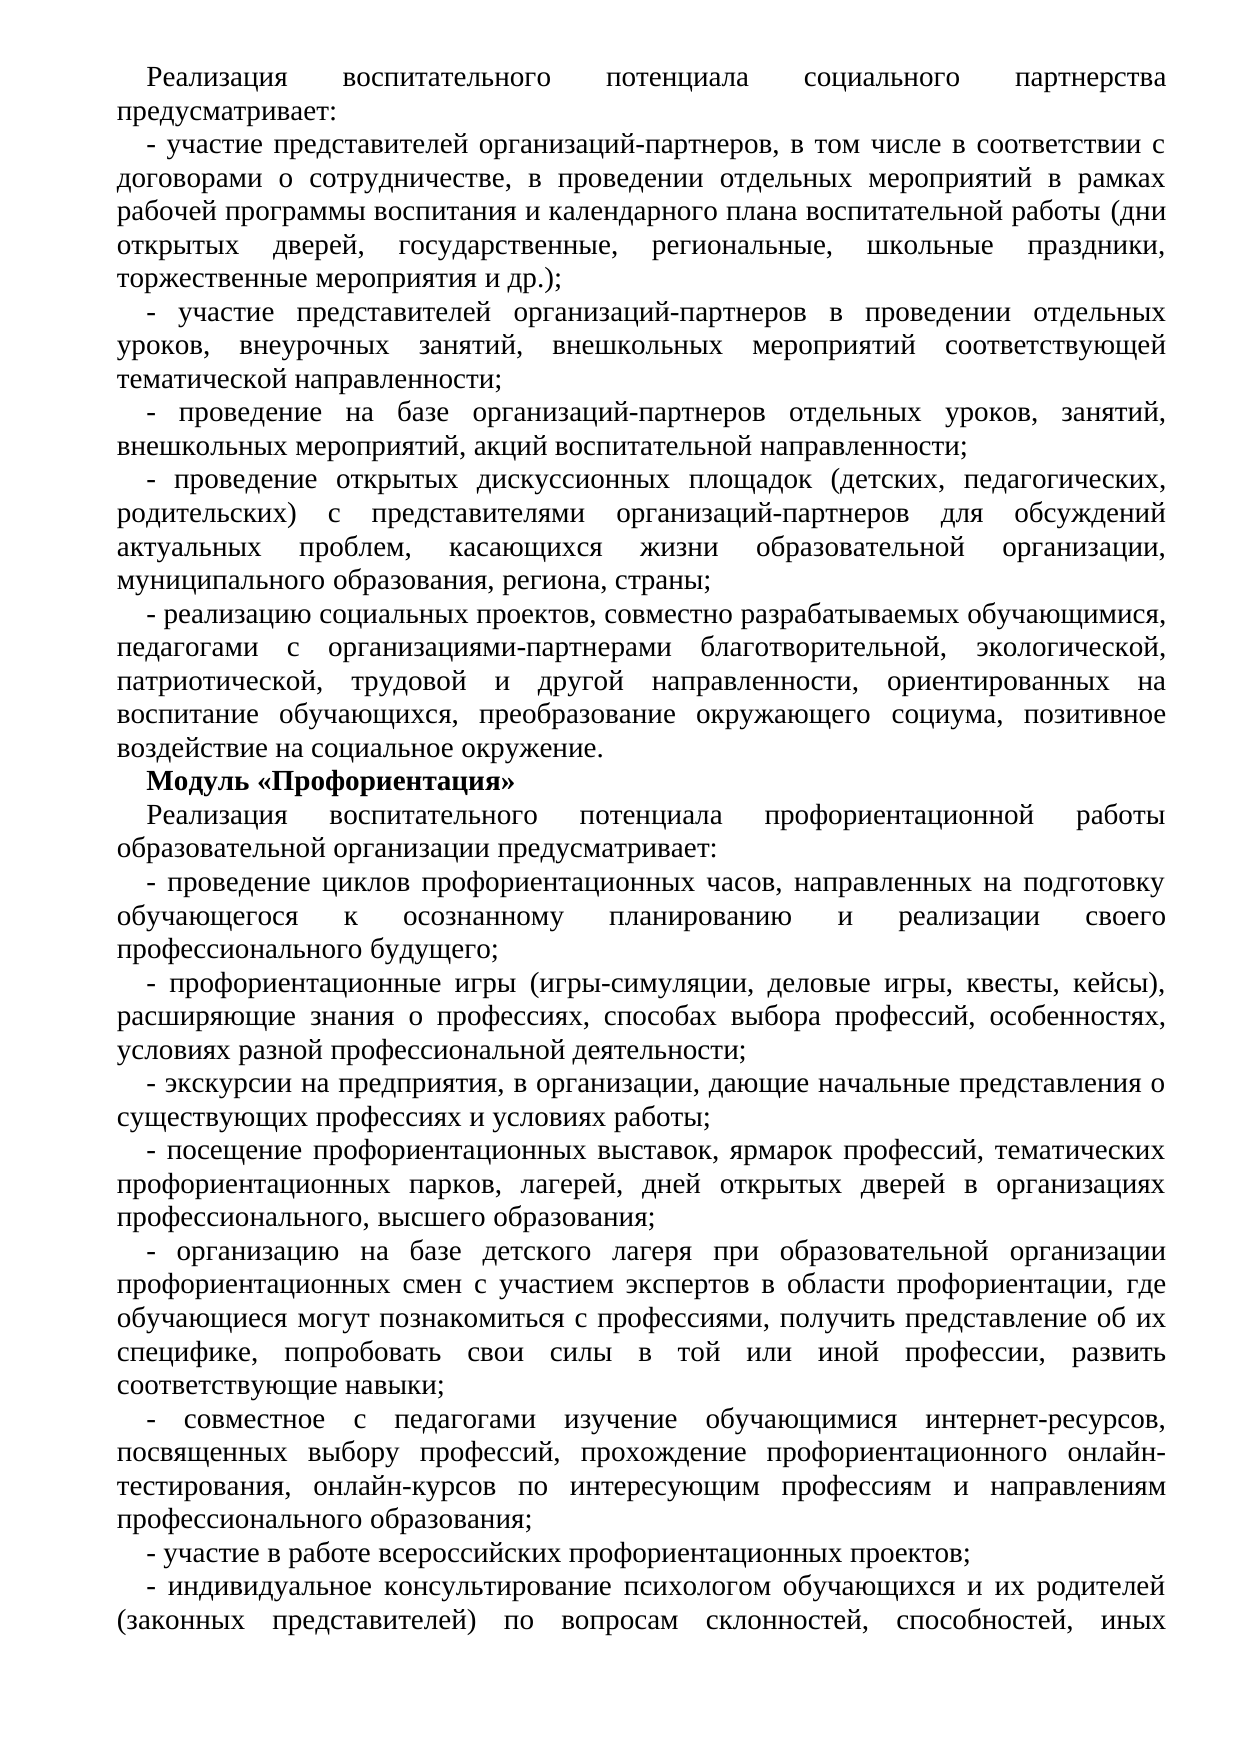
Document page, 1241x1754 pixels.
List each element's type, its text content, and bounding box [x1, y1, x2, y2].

text - профориентационные игры (игры-симуляции, деловые игры, квесты, кейсы), расширяющие знания о профессиях, способах выбора профессий, особенностях, условиях разной профессиональной деятельности; [117, 965, 1166, 1065]
text - экскурсии на предприятия, в организации, дающие начальные представления о существующих профессиях и условиях работы; [117, 1065, 1166, 1132]
text - совместное с педагогами изучение обучающимися интернет-ресурсов, посвященных выбору профессий, прохождение профориентационного онлайн-тестирования, онлайн-курсов по интересующим профессиям и направлениям профессионального образования; [117, 1401, 1166, 1535]
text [117, 1568, 1166, 1636]
text Реализация воспитательного потенциала социального партнерства предусматривает: [117, 59, 1166, 126]
text - проведение открытых дискуссионных площадок (детских, педагогических, родительских) с представителями организаций-партнеров для обсуждений актуальных проблем, касающихся жизни образовательной организации, муниципального образования, региона, страны; [117, 462, 1166, 596]
text - реализацию социальных проектов, совместно разрабатываемых обучающимися, педагогами с организациями-партнерами благотворительной, экологической, патриотической, трудовой и другой направленности, ориентированных на воспитание обучающихся, преобразование окружающего социума, позитивное воздействие на социальное окружение. [117, 596, 1166, 763]
text - посещение профориентационных выставок, ярмарок профессий, тематических профориентационных парков, лагерей, дней открытых дверей в организациях профессионального, высшего образования; [117, 1132, 1166, 1233]
text - организацию на базе детского лагеря при образовательной организации профориентационных смен с участием экспертов в области профориентации, где обучающиеся могут познакомиться с профессиями, получить представление об их специфике, попробовать свои силы в той или иной профессии, развить соответствующие навыки; [117, 1233, 1166, 1401]
text Реализация воспитательного потенциала профориентационной работы образовательной организации предусматривает: [117, 797, 1166, 864]
text - участие представителей организаций-партнеров, в том числе в соответствии с договорами о сотрудничестве, в проведении отдельных мероприятий в рамках рабочей программы воспитания и календарного плана воспитательной работы (дни открытых дверей, государственные, региональные, школьные праздники, торжественные мероприятия и др.); [117, 126, 1166, 294]
text - участие представителей организаций-партнеров в проведении отдельных уроков, внеурочных занятий, внешкольных мероприятий соответствующей тематической направленности; [117, 294, 1166, 394]
text Модуль «Профориентация» [117, 763, 1166, 797]
text - проведение циклов профориентационных часов, направленных на подготовку обучающегося к осознанному планированию и реализации своего профессионального будущего; [117, 864, 1166, 965]
text - проведение на базе организаций-партнеров отдельных уроков, занятий, внешкольных мероприятий, акций воспитательной направленности; [117, 394, 1166, 462]
text - участие в работе всероссийских профориентационных проектов; [117, 1535, 1166, 1568]
